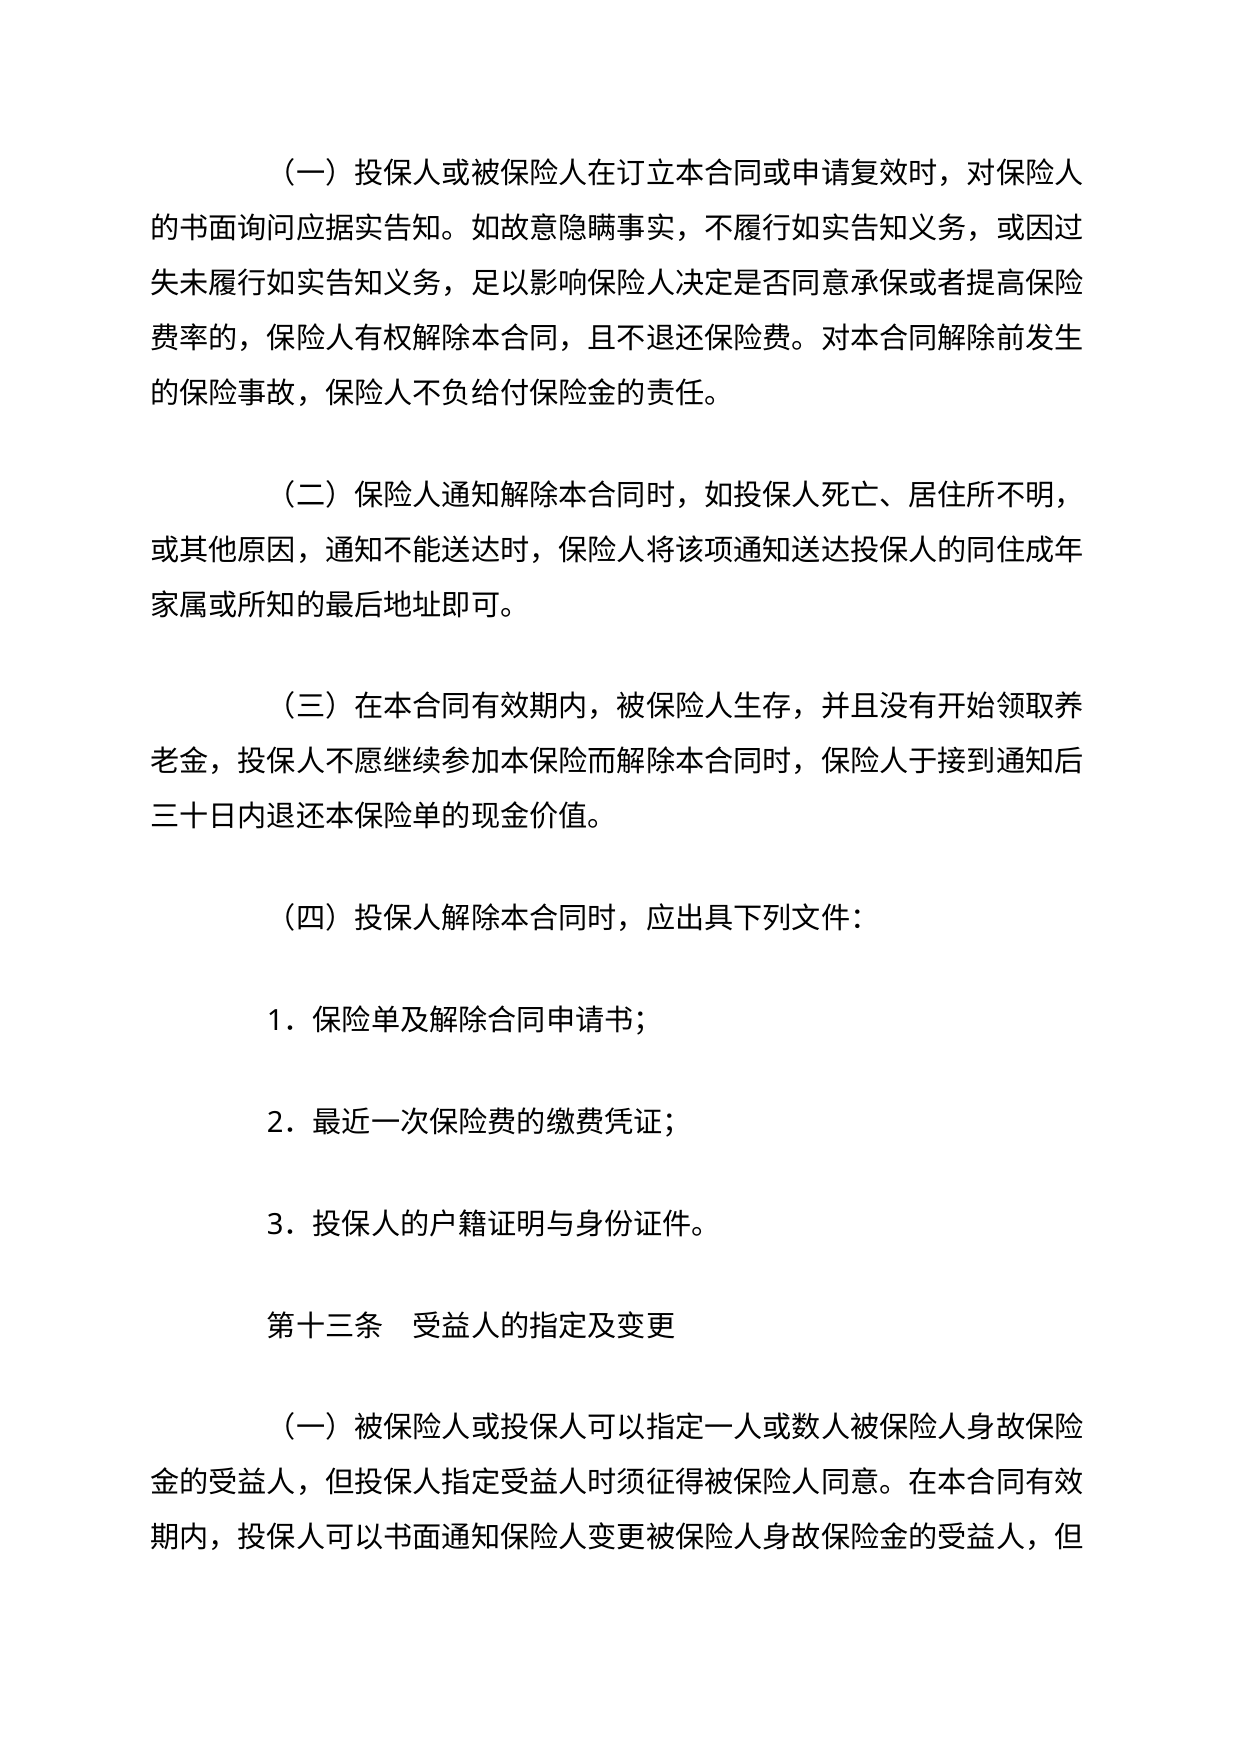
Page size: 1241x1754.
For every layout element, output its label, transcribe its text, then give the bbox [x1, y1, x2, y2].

text 第十三条 受益人的指定及变更 [150, 1302, 1090, 1344]
text 1．保险单及解除合同申请书； [150, 996, 1090, 1039]
text 2．最近一次保险费的缴费凭证； [150, 1098, 1090, 1141]
text （四）投保人解除本合同时，应出具下列文件： [150, 894, 1090, 937]
text 3．投保人的户籍证明与身份证件。 [150, 1200, 1090, 1243]
text （一）投保人或被保险人在订立本合同或申请复效时，对保险人的书面询问应据实告知。如故意隐瞒事实，不履行如实告知义务，或因过失未履行如实告知义务，足以影响保险人决定是否同意承保或者提高保险费率的，保险人有权解除本合同，且不退还保险费。对本合同解除前发生的保险事故，保险人不负给付保险金的责任。 [150, 150, 1090, 412]
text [150, 1404, 1090, 1556]
text （二）保险人通知解除本合同时，如投保人死亡、居住所不明，或其他原因，通知不能送达时，保险人将该项通知送达投保人的同住成年家属或所知的最后地址即可。 [150, 471, 1090, 623]
text （三）在本合同有效期内，被保险人生存，并且没有开始领取养老金，投保人不愿继续参加本保险而解除本合同时，保险人于接到通知后三十日内退还本保险单的现金价值。 [150, 683, 1090, 835]
